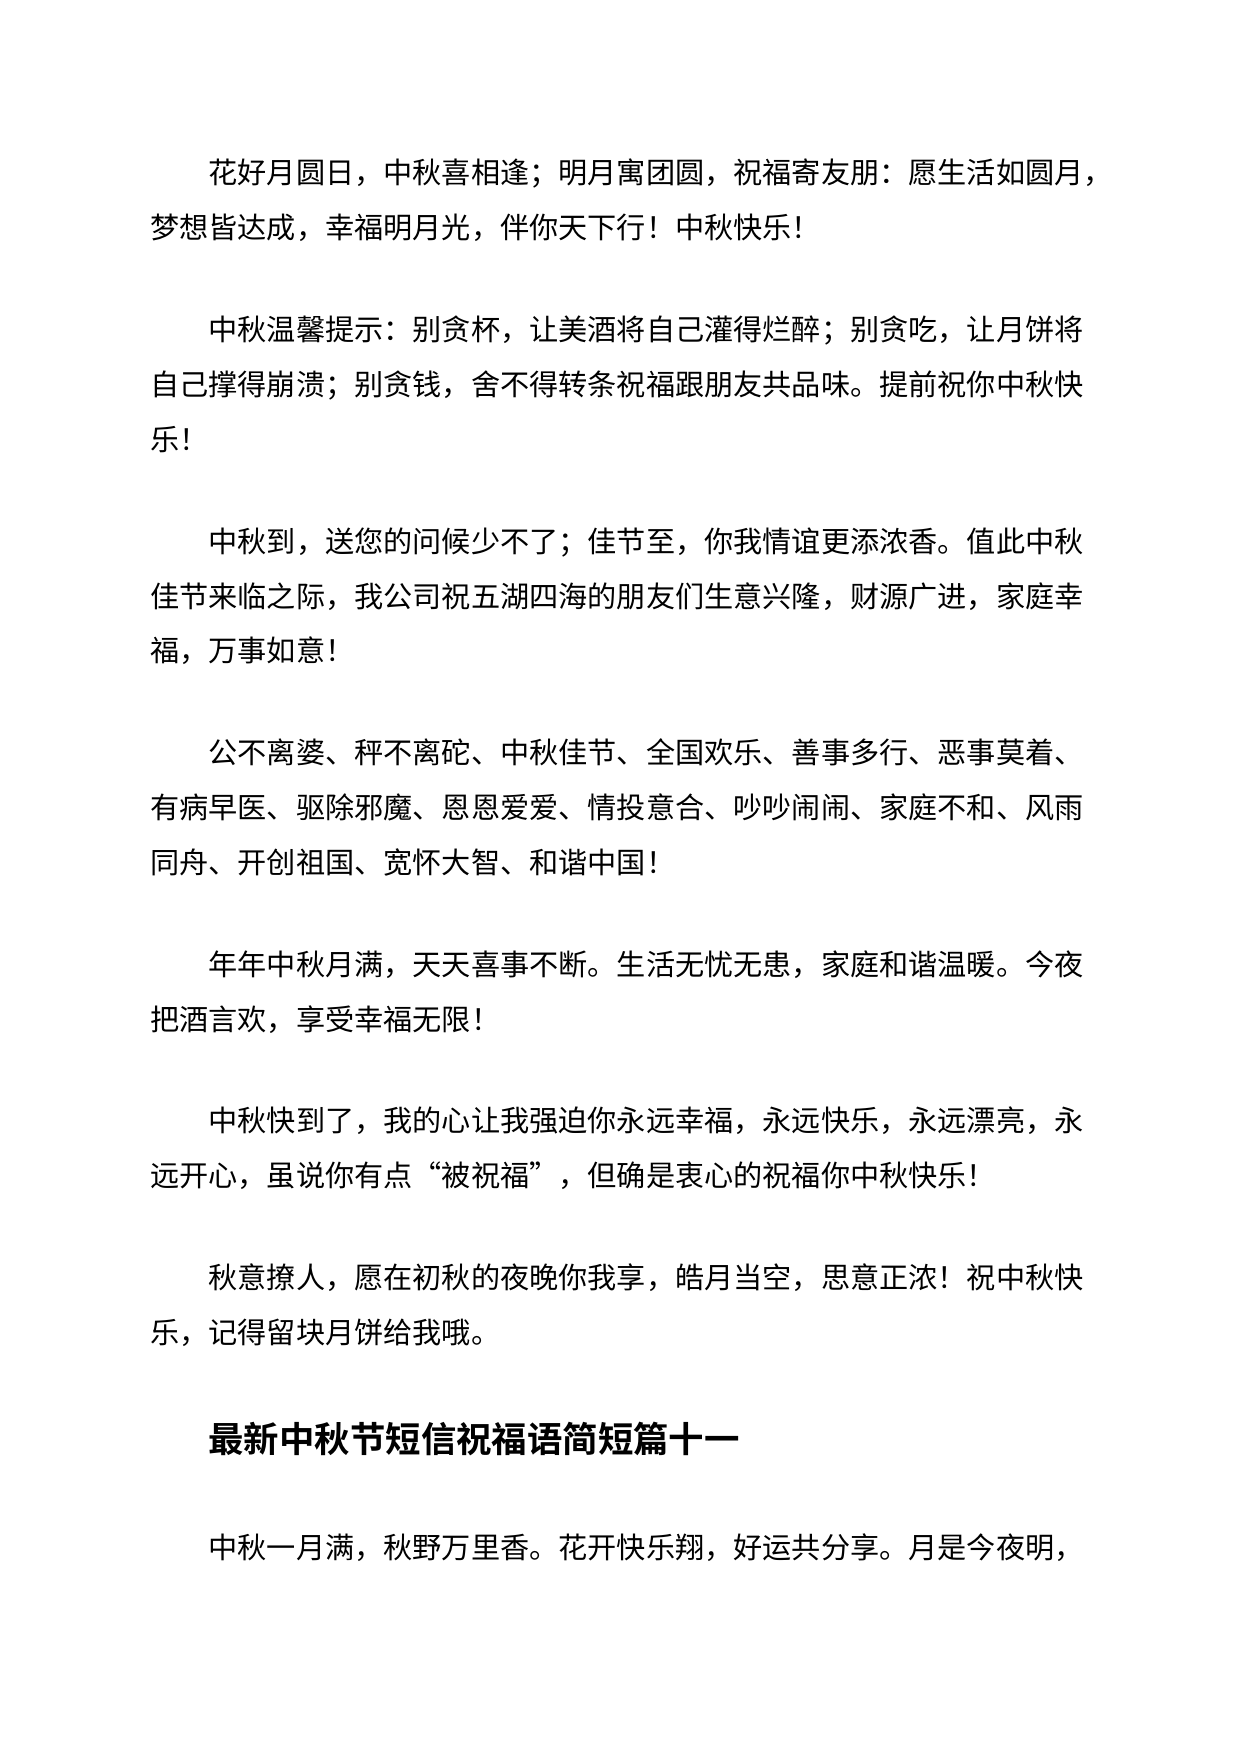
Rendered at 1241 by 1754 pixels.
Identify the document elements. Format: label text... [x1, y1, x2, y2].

text 花好月圆日，中秋喜相逢；明月寓团圆，祝福寄友朋：愿生活如圆月，梦想皆达成，幸福明月光，伴你天下行！中秋快乐！ [150, 150, 1090, 247]
text 最新中秋节短信祝福语简短篇十一 [150, 1411, 1090, 1463]
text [150, 1525, 1090, 1567]
text 年年中秋月满，天天喜事不断。生活无忧无患，家庭和谐温暖。今夜把酒言欢，享受幸福无限！ [150, 941, 1090, 1038]
text 公不离婆、秤不离砣、中秋佳节、全国欢乐、善事多行、恶事莫着、有病早医、驱除邪魔、恩恩爱爱、情投意合、吵吵闹闹、家庭不和、风雨同舟、开创祖国、宽怀大智、和谐中国！ [150, 730, 1090, 882]
text 中秋温馨提示：别贪杯，让美酒将自己灌得烂醉；别贪吃，让月饼将自己撑得崩溃；别贪钱，舍不得转条祝福跟朋友共品味。提前祝你中秋快乐！ [150, 307, 1090, 459]
text 中秋快到了，我的心让我强迫你永远幸福，永远快乐，永远漂亮，永远开心，虽说你有点“被祝福”，但确是衷心的祝福你中秋快乐！ [150, 1098, 1090, 1195]
text 中秋到，送您的问候少不了；佳节至，你我情谊更添浓香。值此中秋佳节来临之际，我公司祝五湖四海的朋友们生意兴隆，财源广进，家庭幸福，万事如意！ [150, 518, 1090, 670]
text 秋意撩人，愿在初秋的夜晚你我享，皓月当空，思意正浓！祝中秋快乐，记得留块月饼给我哦。 [150, 1255, 1090, 1352]
